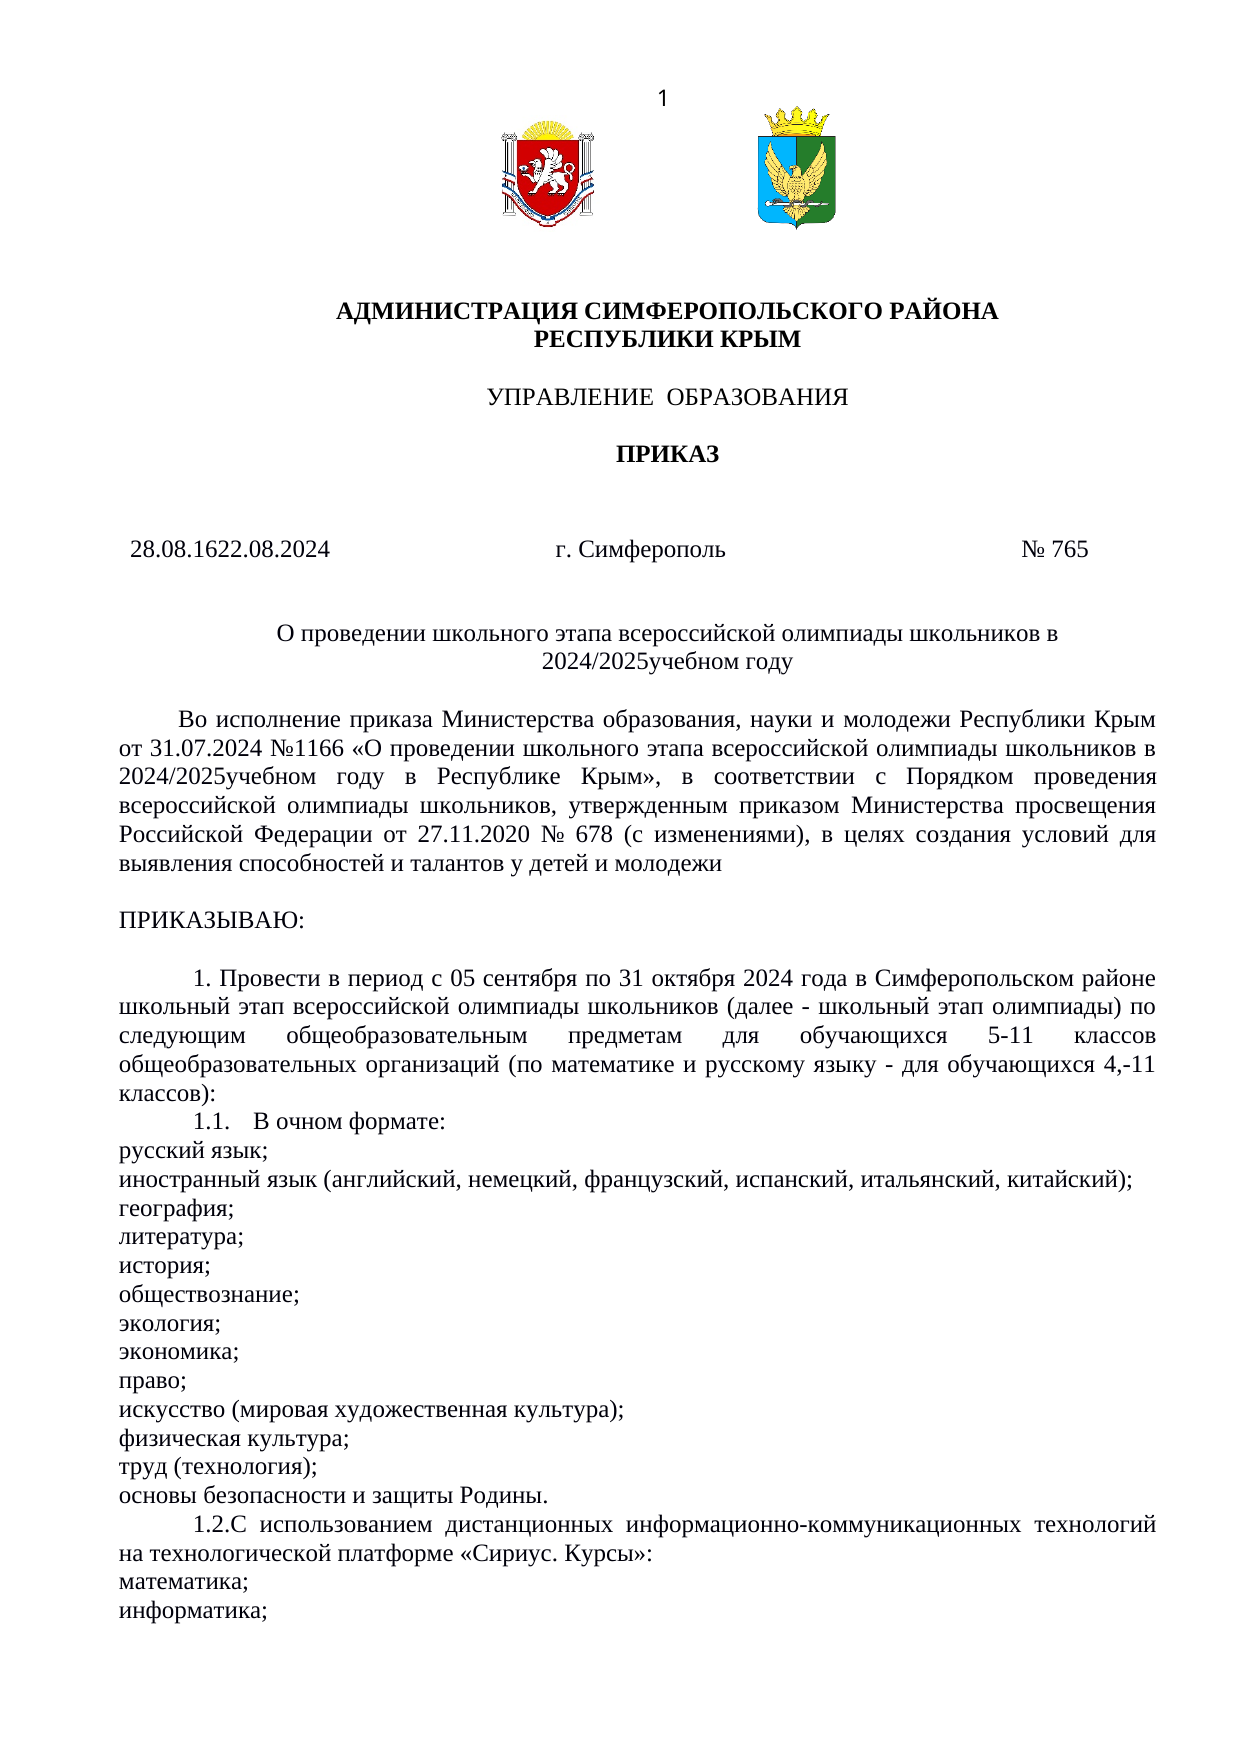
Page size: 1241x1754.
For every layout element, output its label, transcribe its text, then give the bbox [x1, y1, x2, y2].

text русский язык; [119, 1135, 1157, 1164]
text литература; [119, 1221, 1157, 1250]
text физическая культура; [119, 1423, 1157, 1451]
text экономика; [119, 1336, 1157, 1365]
text экология; [119, 1308, 1157, 1336]
text иностранный язык (английский, немецкий, французский, испанский, итальянский, китайский); [119, 1164, 1157, 1193]
text РЕСПУБЛИКИ КРЫМ [178, 324, 1157, 353]
text О проведении школьного этапа всероссийской олимпиады школьников в 2024/2025учебном году [178, 618, 1157, 675]
text география; [119, 1193, 1157, 1221]
text труд (технология); [119, 1451, 1157, 1480]
text 1.1. В очном формате: [119, 1106, 1157, 1135]
text Во исполнение приказа Министерства образования, науки и молодежи Республики Крым от 31.07.2024 №1166 «О проведении школьного этапа всероссийской олимпиады школьников в 2024/2025учебном году в Республике Крым», в соответствии с Порядком проведения всероссийской олимпиады школьников, утвержденным приказом Министерства просвещения Российской Федерации от 27.11.2020 № 678 (с изменениями), в целях создания условий для выявления способностей и талантов у детей и молодежи [119, 704, 1157, 876]
text ПРИКАЗ [178, 439, 1157, 468]
text информатика; [119, 1595, 1157, 1624]
text математика; [119, 1566, 1157, 1595]
text обществознание; [119, 1279, 1157, 1308]
text УПРАВЛЕНИЕ ОБРАЗОВАНИЯ [178, 382, 1157, 411]
text ПРИКАЗЫВАЮ: [119, 905, 1157, 934]
text АДМИНИСТРАЦИЯ СИМФЕРОПОЛЬСКОГО РАЙОНА [178, 296, 1157, 324]
table_header [208, 501, 1240, 618]
text 1. Провести в период с 05 сентября по 31 октября 2024 года в Симферопольском районе школьный этап всероссийской олимпиады школьников (далее - школьный этап олимпиады) по следующим общеобразовательным предметам для обучающихся 5-11 классов общеобразовательных организаций (по математике и русскому языку - для обучающихся 4,-11 классов): [119, 963, 1157, 1106]
text искусство (мировая художественная культура); [119, 1394, 1157, 1423]
picture [745, 105, 849, 245]
text история; [119, 1250, 1157, 1279]
text основы безопасности и защиты Родины. [119, 1480, 1157, 1509]
text 1.2.С использованием дистанционных информационно-коммуникационных технологий на технологической платформе «Сириус. Курсы»: [119, 1509, 1157, 1566]
text право; [119, 1365, 1157, 1394]
picture [489, 115, 606, 232]
